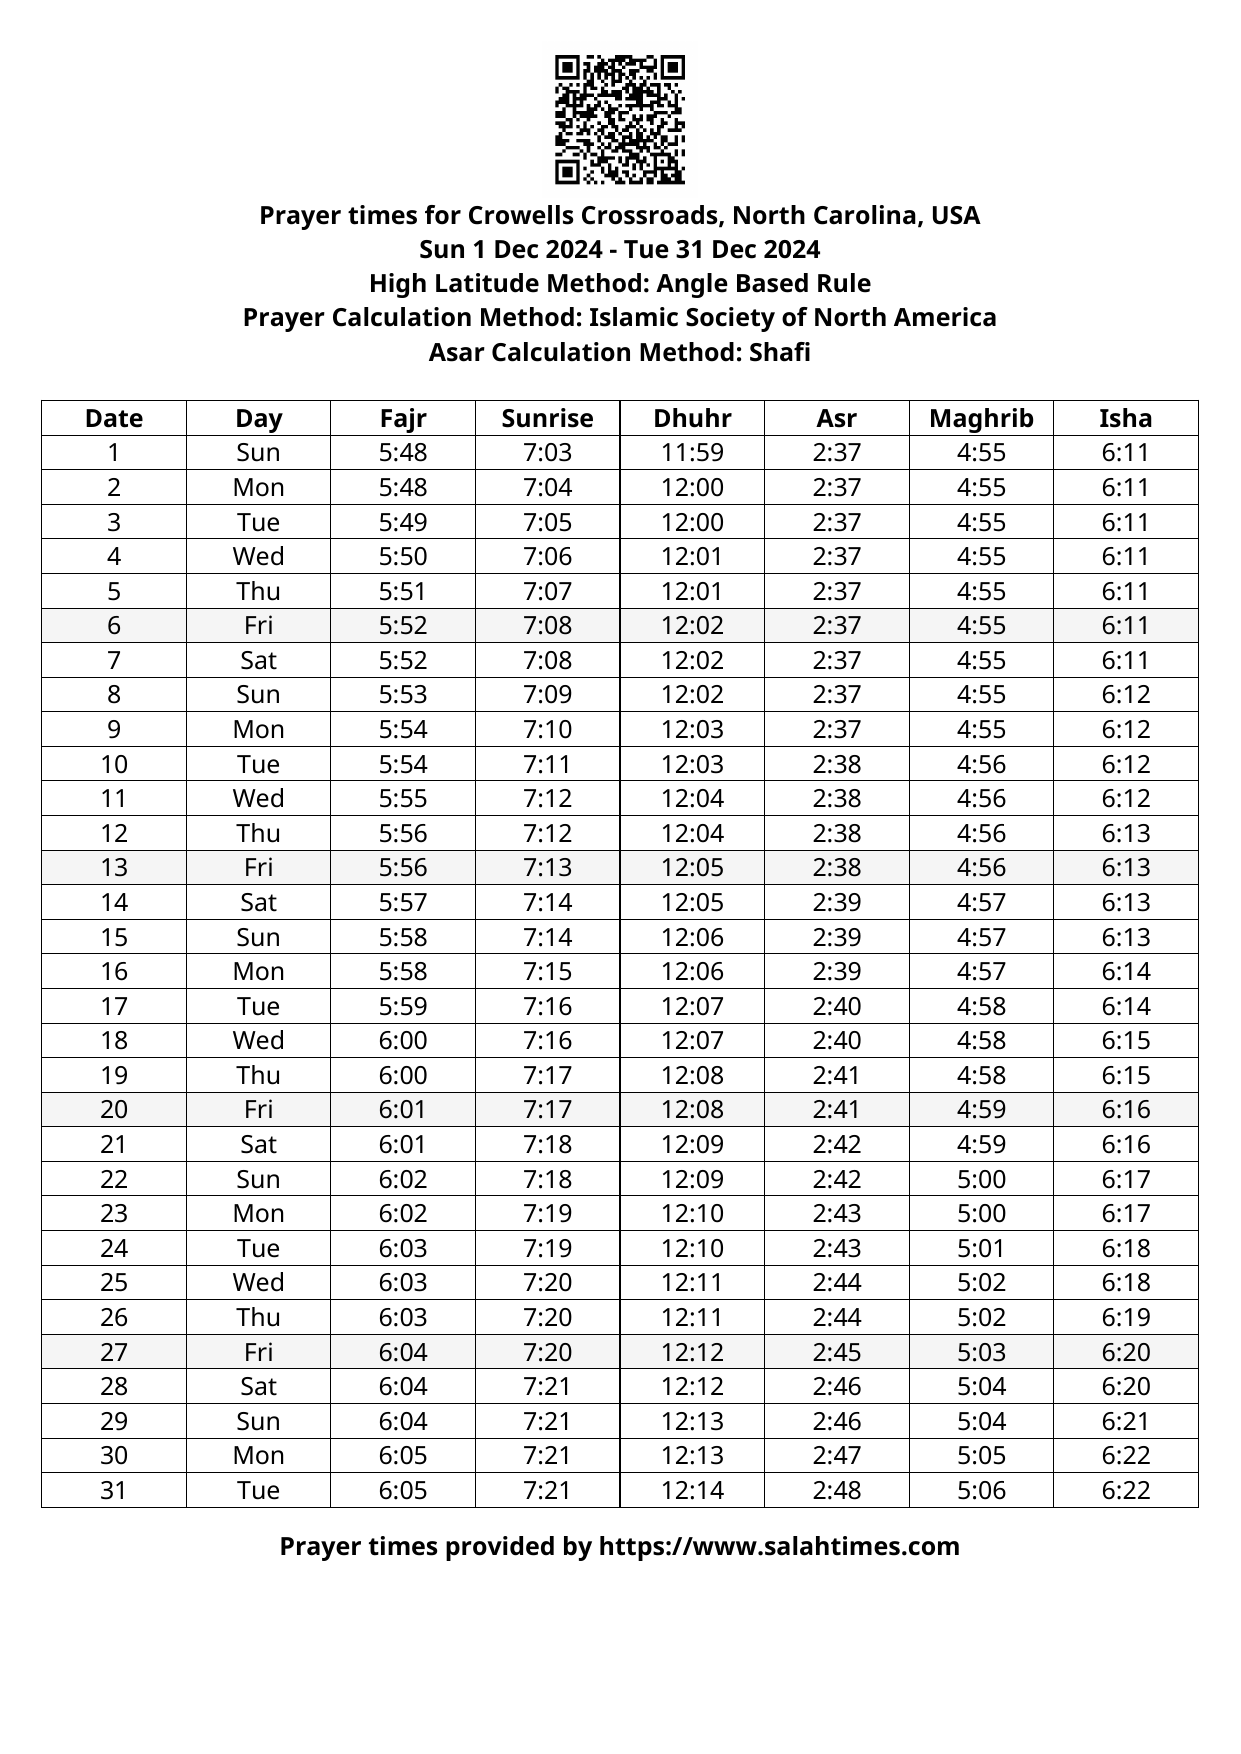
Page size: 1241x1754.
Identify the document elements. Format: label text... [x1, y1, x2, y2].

table_cell 6:16 [1054, 1127, 1198, 1161]
table_cell 6:21 [1054, 1404, 1198, 1437]
table_cell 6:11 [1054, 539, 1198, 573]
table_cell 6:14 [1054, 954, 1198, 988]
table_cell 12:02 [621, 643, 764, 677]
table_header Dhuhr [621, 401, 764, 434]
table_cell 7:14 [476, 920, 619, 953]
table_cell 2:37 [765, 505, 909, 538]
table_cell 6:03 [331, 1231, 475, 1264]
table_cell 6:14 [1054, 989, 1198, 1022]
table_cell 5:04 [910, 1369, 1053, 1403]
text High Latitude Method: Angle Based Rule [42, 266, 1198, 300]
table_cell Wed [187, 539, 330, 573]
table_cell 8 [42, 678, 186, 711]
table_cell 5:59 [331, 989, 475, 1022]
table_cell 7:09 [476, 678, 619, 711]
table_cell 6:03 [331, 1266, 475, 1299]
table_cell Sun [187, 920, 330, 953]
table_cell 26 [42, 1300, 186, 1334]
table_cell 7:08 [476, 643, 619, 677]
table_cell 12:03 [621, 747, 764, 780]
table_cell 6:15 [1054, 1024, 1198, 1057]
table_cell 7:11 [476, 747, 619, 780]
table_cell 7:03 [476, 436, 619, 469]
table_cell 12:06 [621, 920, 764, 953]
table_cell 2:39 [765, 885, 909, 919]
table_cell 6:00 [331, 1058, 475, 1092]
table_cell 7:21 [476, 1369, 619, 1403]
text Asar Calculation Method: Shafi [42, 334, 1198, 368]
table_cell Tue [187, 505, 330, 538]
table_cell 12:11 [621, 1300, 764, 1334]
table_cell 2:37 [765, 539, 909, 573]
table_cell 4:55 [910, 436, 1053, 469]
table_cell 12:06 [621, 954, 764, 988]
table_cell Tue [187, 747, 330, 780]
table_cell 5:49 [331, 505, 475, 538]
table_cell 12:02 [621, 678, 764, 711]
table_cell 2:43 [765, 1231, 909, 1264]
table_cell 4:55 [910, 609, 1053, 642]
table_cell Thu [187, 816, 330, 849]
table_cell 14 [42, 885, 186, 919]
table_cell 2:43 [765, 1196, 909, 1230]
table_cell 12:09 [621, 1162, 764, 1195]
table_cell 4:55 [910, 678, 1053, 711]
table_cell 5:04 [910, 1404, 1053, 1437]
table_cell 2:37 [765, 436, 909, 469]
table_cell 5:00 [910, 1162, 1053, 1195]
table_cell 7:19 [476, 1231, 619, 1264]
table_cell 12:07 [621, 1024, 764, 1057]
table_cell 6:02 [331, 1196, 475, 1230]
table_cell Sat [187, 885, 330, 919]
table_cell 12:02 [621, 609, 764, 642]
table_cell 7:18 [476, 1127, 619, 1161]
table_cell Sat [187, 643, 330, 677]
table_cell 7:18 [476, 1162, 619, 1195]
table_cell 6:18 [1054, 1231, 1198, 1264]
table_cell Fri [187, 609, 330, 642]
table_cell 6:04 [331, 1404, 475, 1437]
table_cell 4:58 [910, 1024, 1053, 1057]
table_cell 12:13 [621, 1439, 764, 1472]
table_cell 7:20 [476, 1300, 619, 1334]
table_cell 12:01 [621, 574, 764, 607]
table_header Day [187, 401, 330, 434]
table_cell 6 [42, 609, 186, 642]
table_cell Mon [187, 470, 330, 504]
table_cell 7:16 [476, 1024, 619, 1057]
table_cell 5:02 [910, 1300, 1053, 1334]
table_cell Tue [187, 989, 330, 1022]
table_cell 31 [42, 1473, 186, 1507]
table_cell 7:15 [476, 954, 619, 988]
table_cell 7:20 [476, 1266, 619, 1299]
table_cell 7:06 [476, 539, 619, 573]
table_cell 6:20 [1054, 1369, 1198, 1403]
table_cell 7:19 [476, 1196, 619, 1230]
table_cell 6:02 [331, 1162, 475, 1195]
table_cell 4:56 [910, 851, 1053, 884]
table_cell 6:22 [1054, 1473, 1198, 1507]
table_cell 7:20 [476, 1335, 619, 1368]
table_cell 11 [42, 781, 186, 815]
table_cell 5:56 [331, 851, 475, 884]
table_cell Tue [187, 1473, 330, 1507]
table_cell 2:37 [765, 574, 909, 607]
table_cell 2:41 [765, 1058, 909, 1092]
table_cell 4:57 [910, 920, 1053, 953]
table_cell 2:37 [765, 712, 909, 746]
table_cell 12:13 [621, 1404, 764, 1437]
table_cell 6:11 [1054, 436, 1198, 469]
table_cell 5:54 [331, 712, 475, 746]
table_cell 12:14 [621, 1473, 764, 1507]
table_cell 28 [42, 1369, 186, 1403]
table_cell 6:13 [1054, 851, 1198, 884]
table_cell 5:02 [910, 1266, 1053, 1299]
table_cell 5:53 [331, 678, 475, 711]
table_cell 4:55 [910, 643, 1053, 677]
table_cell 4:55 [910, 712, 1053, 746]
table_cell Fri [187, 1335, 330, 1368]
table_cell 13 [42, 851, 186, 884]
table_cell 7:12 [476, 816, 619, 849]
table_cell 5:48 [331, 470, 475, 504]
table_cell 23 [42, 1196, 186, 1230]
table_cell 2:40 [765, 1024, 909, 1057]
table_cell 6:20 [1054, 1335, 1198, 1368]
text Prayer times for Crowells Crossroads, North Carolina, USA [42, 198, 1198, 232]
table_cell Mon [187, 712, 330, 746]
table_cell 4:55 [910, 505, 1053, 538]
table_cell 20 [42, 1093, 186, 1126]
text Sun 1 Dec 2024 - Tue 31 Dec 2024 [42, 232, 1198, 266]
table_cell 2:41 [765, 1093, 909, 1126]
table_cell 2:37 [765, 470, 909, 504]
table_cell 5:58 [331, 954, 475, 988]
table_cell 7:07 [476, 574, 619, 607]
text Prayer times provided by https://www.salahtimes.com [42, 1528, 1198, 1563]
table_cell 30 [42, 1439, 186, 1472]
table_cell 5:01 [910, 1231, 1053, 1264]
table_cell 24 [42, 1231, 186, 1264]
table_cell 4:58 [910, 989, 1053, 1022]
table_cell 5:57 [331, 885, 475, 919]
table_cell 2:38 [765, 851, 909, 884]
table_cell 5:50 [331, 539, 475, 573]
table_cell 2:37 [765, 609, 909, 642]
table_cell 5:48 [331, 436, 475, 469]
table_cell 6:00 [331, 1024, 475, 1057]
table_cell 2:39 [765, 920, 909, 953]
table_cell 1 [42, 436, 186, 469]
table_cell 12:09 [621, 1127, 764, 1161]
table_cell Thu [187, 574, 330, 607]
table_cell 6:05 [331, 1439, 475, 1472]
table_cell 6:01 [331, 1127, 475, 1161]
table_cell 6:11 [1054, 643, 1198, 677]
table_cell Sun [187, 678, 330, 711]
table_cell 2:44 [765, 1266, 909, 1299]
table_cell 9 [42, 712, 186, 746]
table_cell 7:05 [476, 505, 619, 538]
table_cell 2:39 [765, 954, 909, 988]
table_cell 7:17 [476, 1058, 619, 1092]
table_cell 6:04 [331, 1335, 475, 1368]
table_cell 2:45 [765, 1335, 909, 1368]
table_cell 4:55 [910, 470, 1053, 504]
table_cell 6:13 [1054, 885, 1198, 919]
table_cell 6:12 [1054, 712, 1198, 746]
table_cell 12:08 [621, 1058, 764, 1092]
picture [542, 41, 699, 198]
table_cell 2:42 [765, 1127, 909, 1161]
table_cell 12:12 [621, 1335, 764, 1368]
table_cell 4:59 [910, 1127, 1053, 1161]
table_cell 29 [42, 1404, 186, 1437]
table_header Date [42, 401, 186, 434]
table_cell 5:51 [331, 574, 475, 607]
table_cell 7:21 [476, 1404, 619, 1437]
table_cell 12:05 [621, 851, 764, 884]
table_header Fajr [331, 401, 475, 434]
table_cell 6:17 [1054, 1162, 1198, 1195]
table_cell 5 [42, 574, 186, 607]
table_cell 5:06 [910, 1473, 1053, 1507]
table_cell Fri [187, 1093, 330, 1126]
table_cell 6:05 [331, 1473, 475, 1507]
table_header Maghrib [910, 401, 1053, 434]
table_cell Fri [187, 851, 330, 884]
table_cell 5:54 [331, 747, 475, 780]
table_cell Sat [187, 1369, 330, 1403]
table_cell 6:13 [1054, 920, 1198, 953]
table_cell 5:56 [331, 816, 475, 849]
table_cell 6:18 [1054, 1266, 1198, 1299]
table_cell 6:04 [331, 1369, 475, 1403]
table_cell 5:52 [331, 609, 475, 642]
table_cell 6:17 [1054, 1196, 1198, 1230]
table_cell Wed [187, 1266, 330, 1299]
table_cell 2:40 [765, 989, 909, 1022]
table_cell Wed [187, 781, 330, 815]
table_cell Sat [187, 1127, 330, 1161]
table_header Asr [765, 401, 909, 434]
table_cell 2:46 [765, 1404, 909, 1437]
table_cell 6:12 [1054, 747, 1198, 780]
table_cell 6:22 [1054, 1439, 1198, 1472]
table_cell 12:01 [621, 539, 764, 573]
table_cell 15 [42, 920, 186, 953]
table_cell 2:38 [765, 816, 909, 849]
table_cell 17 [42, 989, 186, 1022]
table_cell 6:12 [1054, 678, 1198, 711]
table_cell 7:16 [476, 989, 619, 1022]
table_cell 18 [42, 1024, 186, 1057]
table_cell 4:56 [910, 816, 1053, 849]
table_cell 6:03 [331, 1300, 475, 1334]
table_cell 12:04 [621, 816, 764, 849]
table_cell 5:55 [331, 781, 475, 815]
table_cell Tue [187, 1231, 330, 1264]
table_cell 6:12 [1054, 781, 1198, 815]
table_cell 7:13 [476, 851, 619, 884]
table_cell 6:19 [1054, 1300, 1198, 1334]
table_cell Thu [187, 1300, 330, 1334]
table_cell 22 [42, 1162, 186, 1195]
table_cell 2:38 [765, 781, 909, 815]
table_cell 2:47 [765, 1439, 909, 1472]
table_cell 7:08 [476, 609, 619, 642]
text Prayer Calculation Method: Islamic Society of North America [42, 300, 1198, 334]
table_cell 7:17 [476, 1093, 619, 1126]
table_cell 5:05 [910, 1439, 1053, 1472]
table_cell 7:21 [476, 1439, 619, 1472]
table_cell 12:12 [621, 1369, 764, 1403]
table_cell 5:00 [910, 1196, 1053, 1230]
table_cell 6:15 [1054, 1058, 1198, 1092]
table_cell 2 [42, 470, 186, 504]
table_cell 4:57 [910, 885, 1053, 919]
table_cell 12:00 [621, 505, 764, 538]
table_cell 7:14 [476, 885, 619, 919]
table_cell 12:05 [621, 885, 764, 919]
table_cell 16 [42, 954, 186, 988]
table_cell 2:48 [765, 1473, 909, 1507]
table_cell Mon [187, 1196, 330, 1230]
table_cell 7:12 [476, 781, 619, 815]
table_cell 4:59 [910, 1093, 1053, 1126]
table_cell 3 [42, 505, 186, 538]
table_cell 12:04 [621, 781, 764, 815]
table_cell 11:59 [621, 436, 764, 469]
table_cell 7:10 [476, 712, 619, 746]
table_cell 21 [42, 1127, 186, 1161]
table_cell 12:00 [621, 470, 764, 504]
table_cell 5:03 [910, 1335, 1053, 1368]
table_cell 5:58 [331, 920, 475, 953]
table_header Isha [1054, 401, 1198, 434]
table_cell 6:16 [1054, 1093, 1198, 1126]
table_cell 7:21 [476, 1473, 619, 1507]
table_cell 25 [42, 1266, 186, 1299]
table_cell 2:37 [765, 678, 909, 711]
table_cell Thu [187, 1058, 330, 1092]
table_cell Sun [187, 1162, 330, 1195]
table_cell 27 [42, 1335, 186, 1368]
table_cell 4:56 [910, 747, 1053, 780]
table_cell 6:11 [1054, 505, 1198, 538]
table_cell 19 [42, 1058, 186, 1092]
table_cell 6:01 [331, 1093, 475, 1126]
table_cell 2:44 [765, 1300, 909, 1334]
table_cell 4:55 [910, 539, 1053, 573]
table_cell 7:04 [476, 470, 619, 504]
table_cell 4:56 [910, 781, 1053, 815]
table_cell Sun [187, 1404, 330, 1437]
table_cell 12:10 [621, 1196, 764, 1230]
table_cell 2:46 [765, 1369, 909, 1403]
table_cell 6:13 [1054, 816, 1198, 849]
table_cell Mon [187, 954, 330, 988]
table_cell 6:11 [1054, 609, 1198, 642]
table_cell 10 [42, 747, 186, 780]
table_cell 7 [42, 643, 186, 677]
table_cell 4:58 [910, 1058, 1053, 1092]
table_cell 12:08 [621, 1093, 764, 1126]
table_cell 12 [42, 816, 186, 849]
table_cell 4:55 [910, 574, 1053, 607]
table_cell 2:37 [765, 643, 909, 677]
table_cell 12:10 [621, 1231, 764, 1264]
table_cell Mon [187, 1439, 330, 1472]
table_cell Wed [187, 1024, 330, 1057]
table_cell Sun [187, 436, 330, 469]
table_cell 12:03 [621, 712, 764, 746]
table_cell 2:42 [765, 1162, 909, 1195]
table_cell 6:11 [1054, 574, 1198, 607]
table_cell 5:52 [331, 643, 475, 677]
table_cell 4:57 [910, 954, 1053, 988]
table_cell 2:38 [765, 747, 909, 780]
table_cell 6:11 [1054, 470, 1198, 504]
table_header Sunrise [476, 401, 619, 434]
table_cell 4 [42, 539, 186, 573]
table_cell 12:07 [621, 989, 764, 1022]
table_cell 12:11 [621, 1266, 764, 1299]
